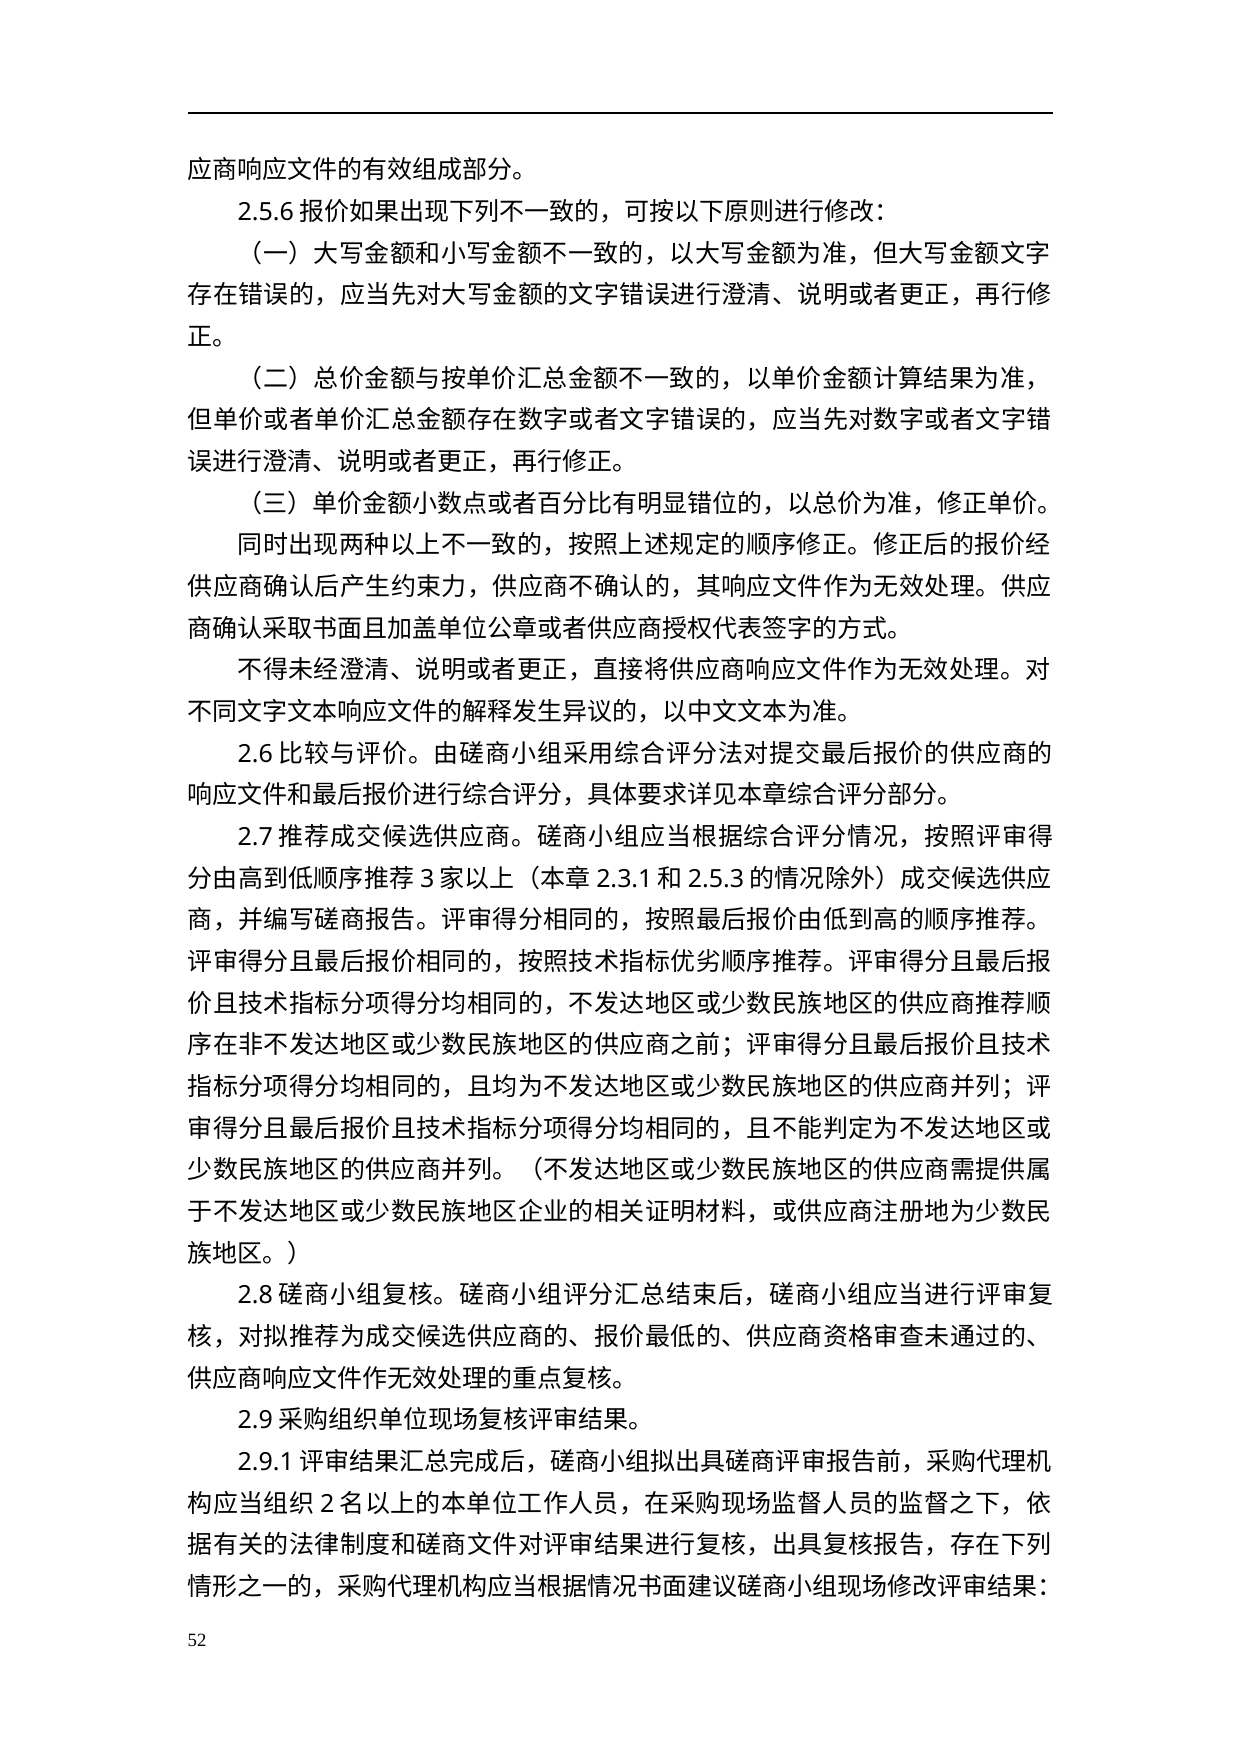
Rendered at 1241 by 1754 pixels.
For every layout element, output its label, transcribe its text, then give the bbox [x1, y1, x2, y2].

text 2.8磋商小组复核。磋商小组评分汇总结束后，磋商小组应当进行评审复核，对拟推荐为成交候选供应商的、报价最低的、供应商资格审查未通过的、供应商响应文件作无效处理的重点复核。 [187, 1275, 1053, 1394]
text 2.9采购组织单位现场复核评审结果。 [187, 1400, 1053, 1436]
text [187, 150, 1053, 186]
text （一）大写金额和小写金额不一致的，以大写金额为准，但大写金额文字存在错误的，应当先对大写金额的文字错误进行澄清、说明或者更正，再行修正。 [187, 233, 1053, 353]
text 2.5.6报价如果出现下列不一致的，可按以下原则进行修改： [187, 192, 1053, 228]
text 2.7推荐成交候选供应商。磋商小组应当根据综合评分情况，按照评审得分由高到低顺序推荐3家以上（本章2.3.1和2.5.3的情况除外）成交候选供应商，并编写磋商报告。评审得分相同的，按照最后报价由低到高的顺序推荐。评审得分且最后报价相同的，按照技术指标优劣顺序推荐。评审得分且最后报价且技术指标分项得分均相同的，不发达地区或少数民族地区的供应商推荐顺序在非不发达地区或少数民族地区的供应商之前；评审得分且最后报价且技术指标分项得分均相同的，且均为不发达地区或少数民族地区的供应商并列；评审得分且最后报价且技术指标分项得分均相同的，且不能判定为不发达地区或少数民族地区的供应商并列。（不发达地区或少数民族地区的供应商需提供属于不发达地区或少数民族地区企业的相关证明材料，或供应商注册地为少数民族地区。） [187, 817, 1053, 1269]
text （二）总价金额与按单价汇总金额不一致的，以单价金额计算结果为准，但单价或者单价汇总金额存在数字或者文字错误的，应当先对数字或者文字错误进行澄清、说明或者更正，再行修正。 [187, 358, 1053, 478]
text 2.9.1评审结果汇总完成后，磋商小组拟出具磋商评审报告前，采购代理机构应当组织2名以上的本单位工作人员，在采购现场监督人员的监督之下，依据有关的法律制度和磋商文件对评审结果进行复核，出具复核报告，存在下列情形之一的，采购代理机构应当根据情况书面建议磋商小组现场修改评审结果： [187, 1442, 1053, 1603]
text 不得未经澄清、说明或者更正，直接将供应商响应文件作为无效处理。对不同文字文本响应文件的解释发生异议的，以中文文本为准。 [187, 650, 1053, 728]
text （三）单价金额小数点或者百分比有明显错位的，以总价为准，修正单价。 [187, 483, 1053, 519]
text 2.6比较与评价。由磋商小组采用综合评分法对提交最后报价的供应商的响应文件和最后报价进行综合评分，具体要求详见本章综合评分部分。 [187, 733, 1053, 811]
text 同时出现两种以上不一致的，按照上述规定的顺序修正。修正后的报价经供应商确认后产生约束力，供应商不确认的，其响应文件作为无效处理。供应商确认采取书面且加盖单位公章或者供应商授权代表签字的方式。 [187, 525, 1053, 644]
